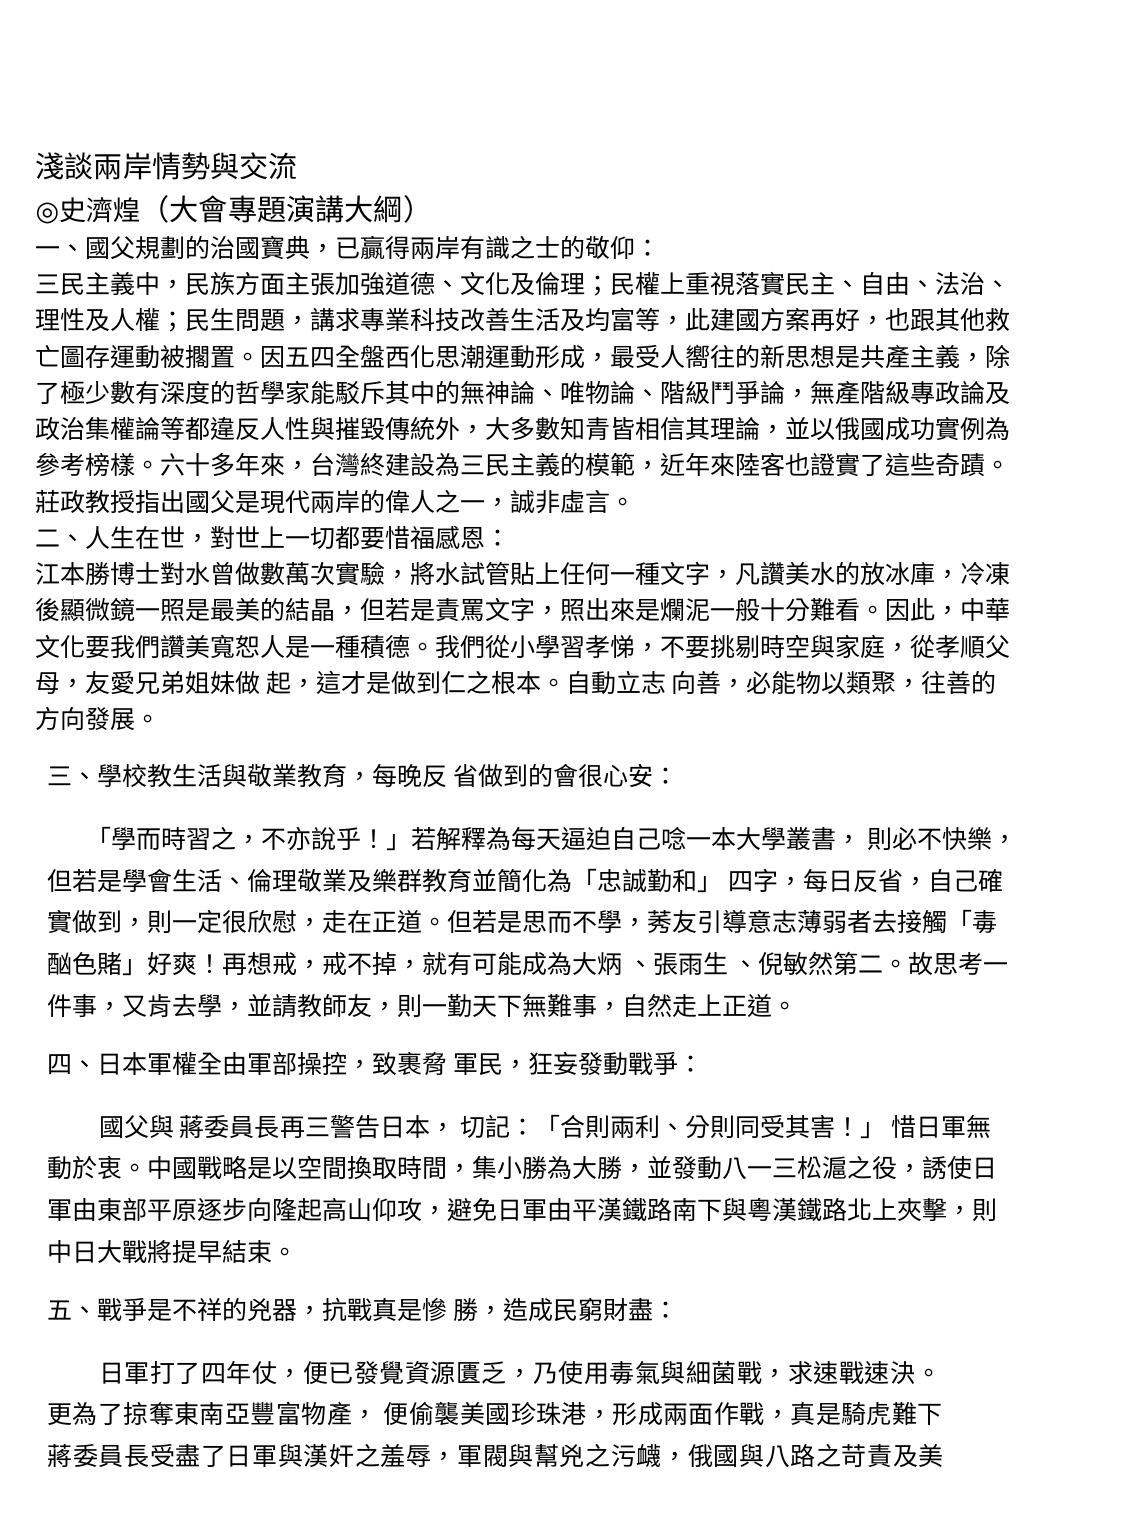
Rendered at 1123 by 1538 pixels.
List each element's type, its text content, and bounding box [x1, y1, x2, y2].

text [47, 1349, 944, 1474]
text 四、日本軍權全由軍部操控，致裹脅 軍民，狂妄發動戰爭： [47, 1044, 1003, 1081]
text 五、戰爭是不祥的兇器，抗戰真是慘 勝，造成民窮財盡： [47, 1290, 1016, 1326]
text 一、國父規劃的治國寶典，已贏得兩岸有識之士的敬仰： [35, 228, 1016, 264]
text 江本勝博士對水曾做數萬次實驗，將水試管貼上任何一種文字，凡讚美水的放冰庫，冷凍後顯微鏡一照是最美的結晶，但若是責罵文字，照出來是爛泥一般十分難看。因此，中華文化要我們讚美寬恕人是一種積德。我們從小學習孝悌，不要挑剔時空與家庭，從孝順父母，友愛兄弟姐妹做 起，這才是做到仁之根本。自動立志 向善，必能物以類聚，往善的方向發展。 [35, 554, 1016, 736]
text 淺談兩岸情勢與交流 [35, 144, 1016, 186]
text 二、人生在世，對世上一切都要惜福感恩： [35, 518, 1016, 554]
text 「學而時習之，不亦說乎！」若解釋為每天逼迫自己唸一本大學叢書， 則必不快樂，但若是學會生活、倫理敬業及樂群教育並簡化為「忠誠勤和」 四字，每日反省，自己確實做到，則一定很欣慰，走在正道。但若是思而不學，莠友引導意志薄弱者去接觸「毒酗色賭」好爽！再想戒，戒不掉，就有可能成為大炳 、張雨生 、倪敏然第二。故思考一件事，又肯去學，並請教師友，則一勤天下無難事，自然走上正道。 [47, 815, 1016, 1023]
text 三、學校教生活與敬業教育，每晚反 省做到的會很心安： [47, 757, 1003, 793]
text ◎史濟煌（大會專題演講大綱） [35, 186, 1016, 228]
text 了極少數有深度的哲學家能駁斥其中的無神論、唯物論、階級鬥爭論，無產階級專政論及政治集權論等都違反人性與摧毀傳統外，大多數知青皆相信其理論，並以俄國成功實例為參考榜樣。六十多年來，台灣終建設為三民主義的模範，近年來陸客也證實了這些奇蹟。莊政教授指出國父是現代兩岸的偉人之一，誠非虛言。 [35, 373, 1016, 518]
text 三民主義中，民族方面主張加強道德、文化及倫理；民權上重視落實民主、自由、法治、理性及人權；民生問題，講求專業科技改善生活及均富等，此建國方案再好，也跟其他救亡圖存運動被擱置。因五四全盤西化思潮運動形成，最受人嚮往的新思想是共產主義，除 [35, 264, 1016, 373]
text 國父與 蔣委員長再三警告日本， 切記：「合則兩利、分則同受其害！」 惜日軍無動於衷。中國戰略是以空間換取時間，集小勝為大勝，並發動八一三松滬之役，誘使日軍由東部平原逐步向隆起高山仰攻，避免日軍由平漢鐵路南下與粵漢鐵路北上夾擊，則中日大戰將提早結束。 [47, 1103, 1003, 1269]
